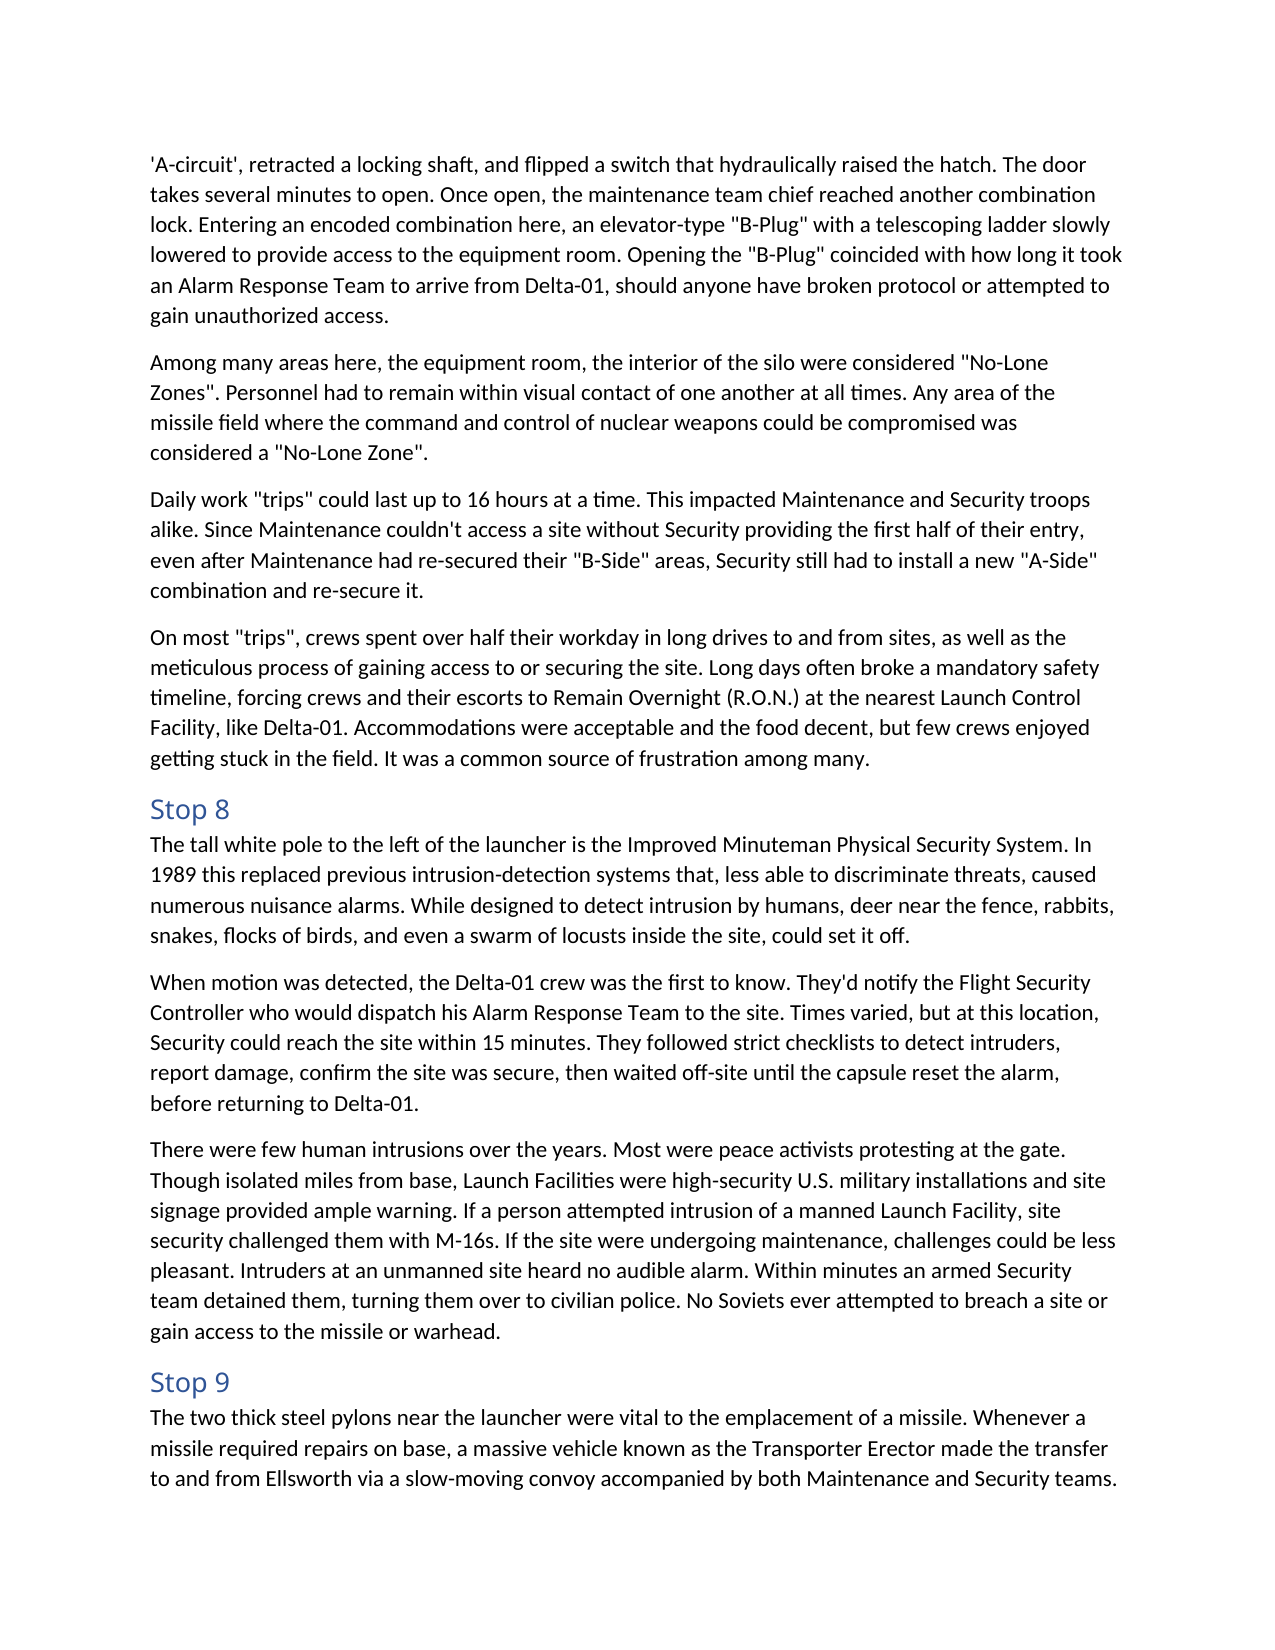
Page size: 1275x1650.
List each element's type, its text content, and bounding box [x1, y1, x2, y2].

text Among many areas here, the equipment room, the interior of the silo were considered "No-Lone Zones". Personnel had to remain within visual contact of one another at all times. Any area of the missile field where the command and control of nuclear weapons could be compromised was considered a "No-Lone Zone". [150, 348, 1125, 467]
text On most "trips", crews spent over half their workday in long drives to and from sites, as well as the meticulous process of gaining access to or securing the site. Long days often broke a mandatory safety timeline, forcing crews and their escorts to Remain Overnight (R.O.N.) at the nearest Launch Control Facility, like Delta-01. Accommodations were acceptable and the food decent, but few crews enjoyed getting stuck in the field. It was a common source of frustration among many. [150, 623, 1125, 772]
text When motion was detected, the Delta-01 crew was the first to know. They'd notify the Flight Security Controller who would dispatch his Alarm Response Team to the site. Times varied, but at this location, Security could reach the site within 15 minutes. They followed strict checklists to detect intruders, report damage, confirm the site was secure, then waited off-site until the capsule reset the alarm, before returning to Delta-01. [150, 968, 1125, 1117]
text The tall white pole to the left of the launcher is the Improved Minuteman Physical Security System. In 1989 this replaced previous intrusion-detection systems that, less able to discriminate threats, caused numerous nuisance alarms. While designed to detect intrusion by humans, deer near the fence, rabbits, snakes, flocks of birds, and even a swarm of locusts inside the site, could set it off. [150, 830, 1125, 949]
text Daily work "trips" could last up to 16 hours at a time. This impacted Maintenance and Security troops alike. Since Maintenance couldn't access a site without Security providing the first half of their entry, even after Maintenance had re-secured their "B-Side" areas, Security still had to install a new "A-Side" combination and re-secure it. [150, 485, 1125, 604]
text The two thick steel pylons near the launcher were vital to the emplacement of a missile. Whenever a missile required repairs on base, a massive vehicle known as the Transporter Erector made the transfer to and from Ellsworth via a slow-moving convoy accompanied by both Maintenance and Security teams. [150, 1403, 1125, 1492]
subtitle Stop 8 [150, 791, 1125, 827]
subtitle Stop 9 [150, 1364, 1125, 1401]
text There were few human intrusions over the years. Most were peace activists protesting at the gate. Though isolated miles from base, Launch Facilities were high-security U.S. military installations and site signage provided ample warning. If a person attempted intrusion of a manned Launch Facility, site security challenged them with M-16s. If the site were undergoing maintenance, challenges could be less pleasant. Intruders at an unmanned site heard no audible alarm. Within minutes an armed Security team detained them, turning them over to civilian police. No Soviets ever attempted to breach a site or gain access to the missile or warhead. [150, 1136, 1125, 1345]
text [150, 150, 1125, 329]
